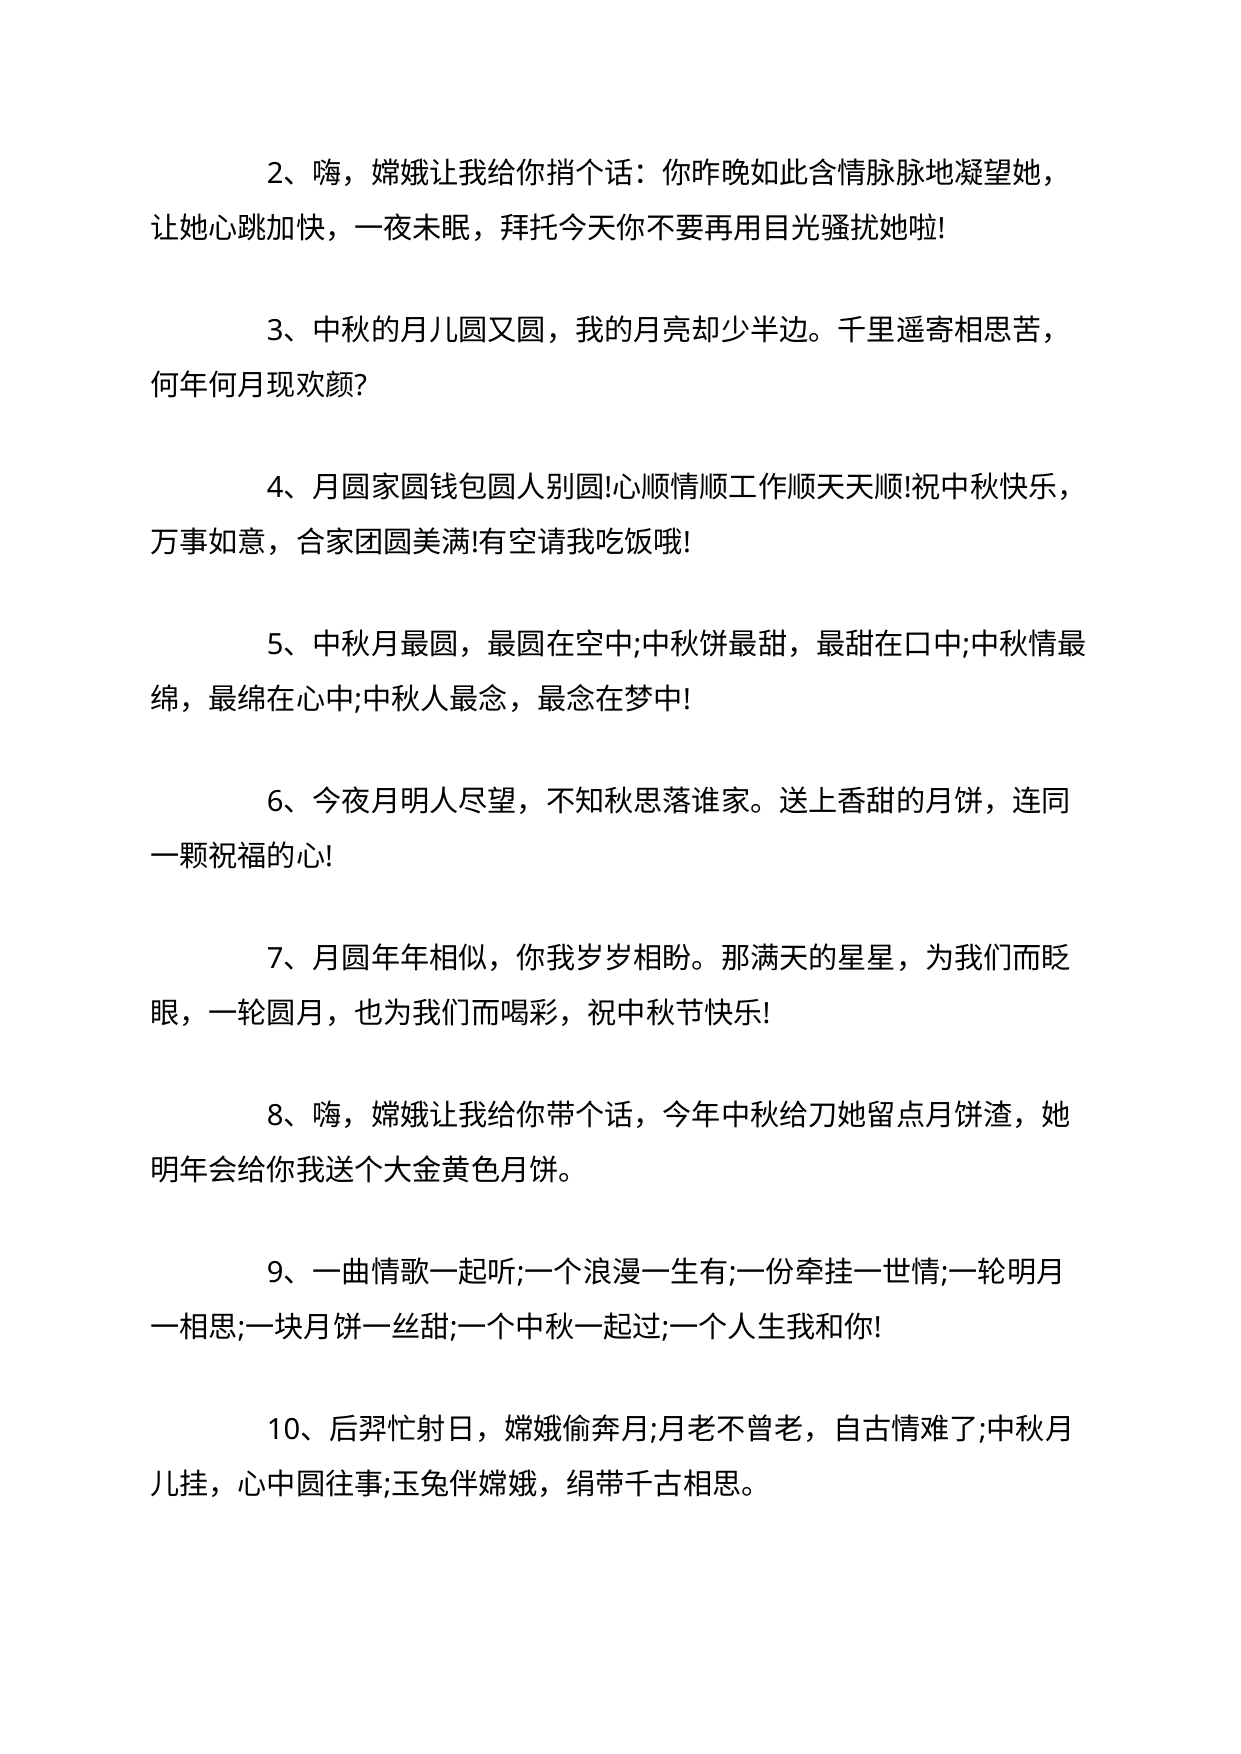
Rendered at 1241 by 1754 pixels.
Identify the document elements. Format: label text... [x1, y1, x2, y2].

text 7、月圆年年相似，你我岁岁相盼。那满天的星星，为我们而眨眼，一轮圆月，也为我们而喝彩，祝中秋节快乐! [150, 935, 1090, 1032]
text 5、中秋月最圆，最圆在空中;中秋饼最甜，最甜在口中;中秋情最绵，最绵在心中;中秋人最念，最念在梦中! [150, 621, 1090, 718]
text 2、嗨，嫦娥让我给你捎个话：你昨晚如此含情脉脉地凝望她，让她心跳加快，一夜未眠，拜托今天你不要再用目光骚扰她啦! [150, 150, 1090, 247]
text 3、中秋的月儿圆又圆，我的月亮却少半边。千里遥寄相思苦，何年何月现欢颜? [150, 307, 1090, 404]
text 9、一曲情歌一起听;一个浪漫一生有;一份牵挂一世情;一轮明月一相思;一块月饼一丝甜;一个中秋一起过;一个人生我和你! [150, 1249, 1090, 1346]
text 8、嗨，嫦娥让我给你带个话，今年中秋给刀她留点月饼渣，她明年会给你我送个大金黄色月饼。 [150, 1092, 1090, 1189]
text 4、月圆家圆钱包圆人别圆!心顺情顺工作顺天天顺!祝中秋快乐，万事如意，合家团圆美满!有空请我吃饭哦! [150, 464, 1090, 561]
text 6、今夜月明人尽望，不知秋思落谁家。送上香甜的月饼，连同一颗祝福的心! [150, 778, 1090, 875]
text 10、后羿忙射日，嫦娥偷奔月;月老不曾老，自古情难了;中秋月儿挂，心中圆往事;玉兔伴嫦娥，绢带千古相思。 [150, 1406, 1090, 1503]
